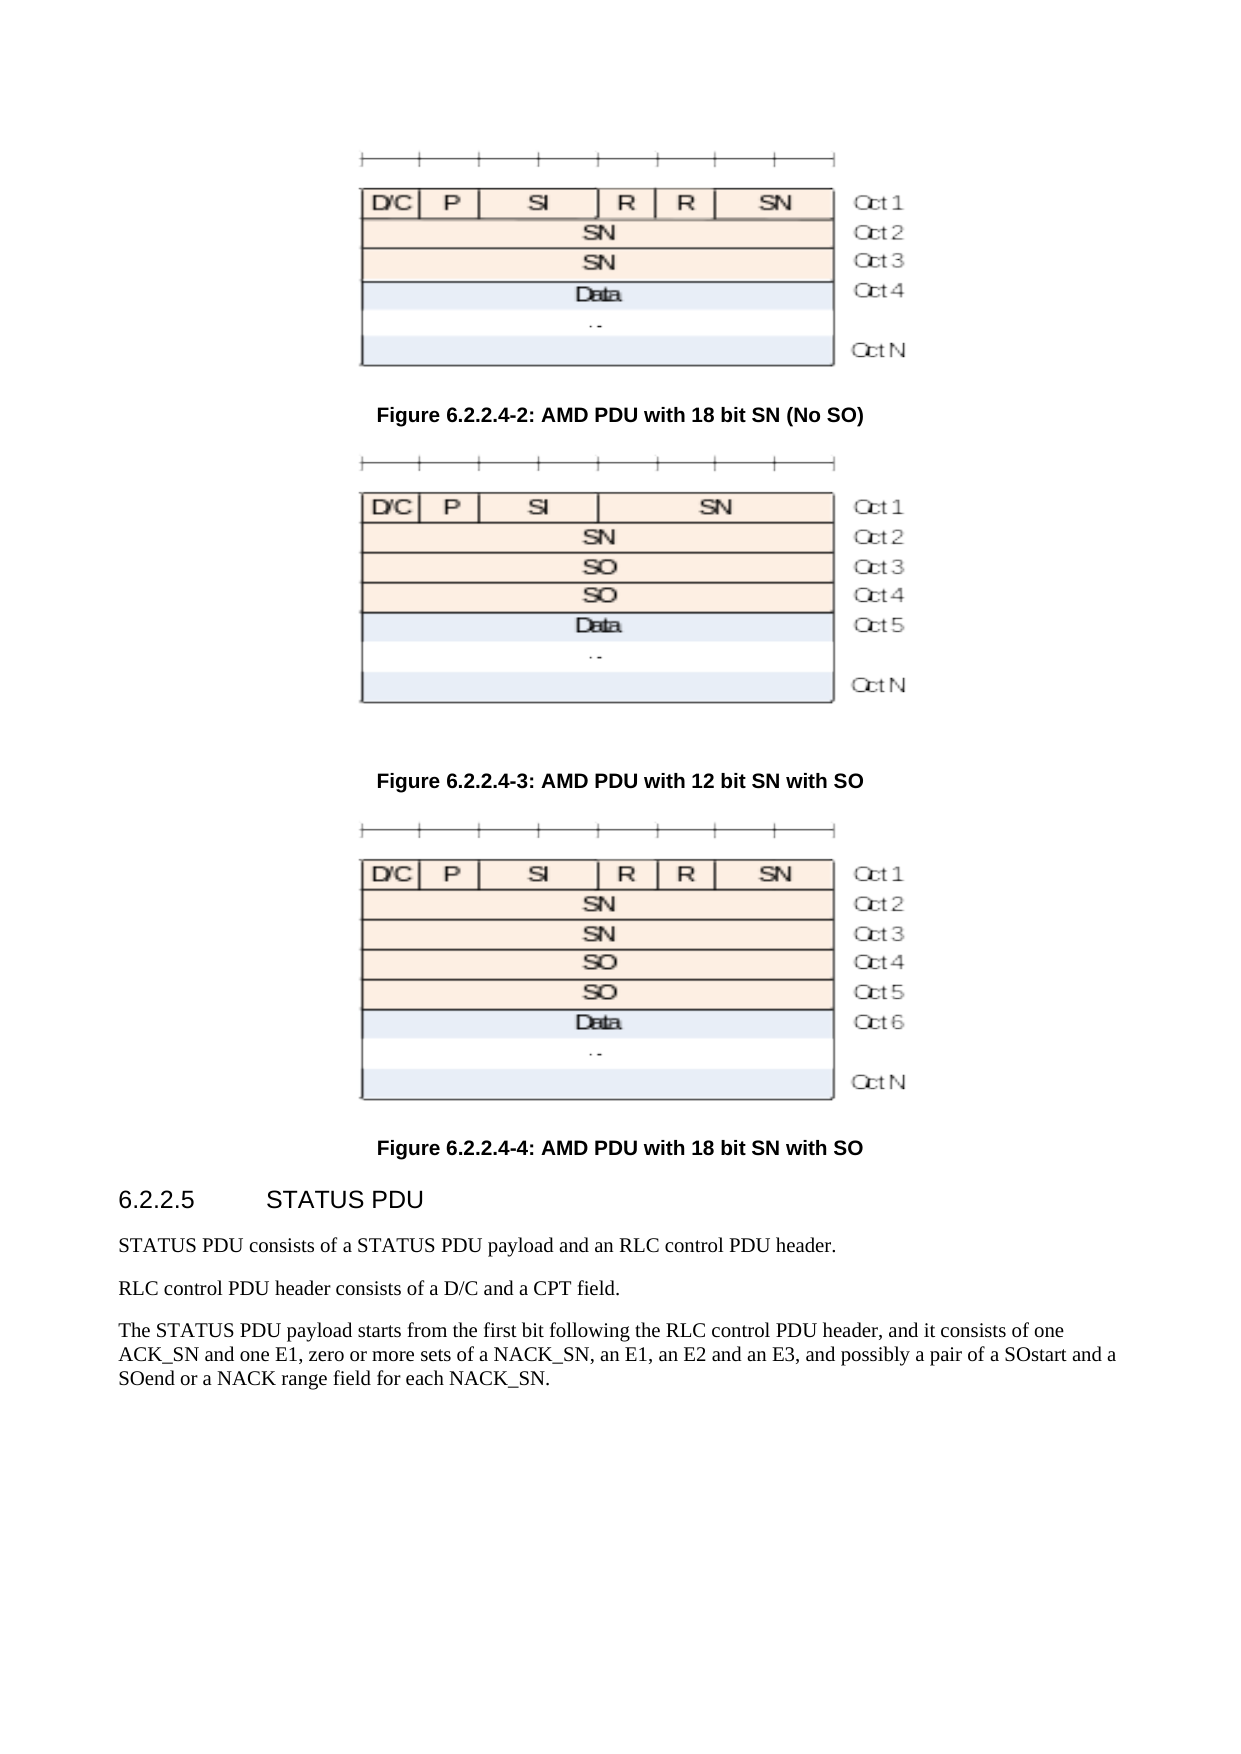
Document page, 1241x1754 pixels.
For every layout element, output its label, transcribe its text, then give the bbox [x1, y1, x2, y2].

subtitle 6.2.2.5 STATUS PDU [118, 1185, 1122, 1214]
text Figure 6.2.2.4-3: AMD PDU with 12 bit SN with SO [118, 769, 1122, 793]
text Figure 6.2.2.4-4: AMD PDU with 18 bit SN with SO [118, 1136, 1122, 1160]
text Figure 6.2.2.4-2: AMD PDU with 18 bit SN (No SO) [118, 403, 1122, 427]
text The STATUS PDU payload starts from the first bit following the RLC control PDU header, and it consists of one ACK_SN and one E1, zero or more sets of a NACK_SN, an E1, an E2 and an E3, and possibly a pair of a SOstart and a SOend or a NACK range field for each NACK_SN. [118, 1318, 1122, 1390]
text RLC control PDU header consists of a D/C and a CPT field. [118, 1275, 1122, 1299]
text STATUS PDU consists of a STATUS PDU payload and an RLC control PDU header. [118, 1233, 1122, 1257]
